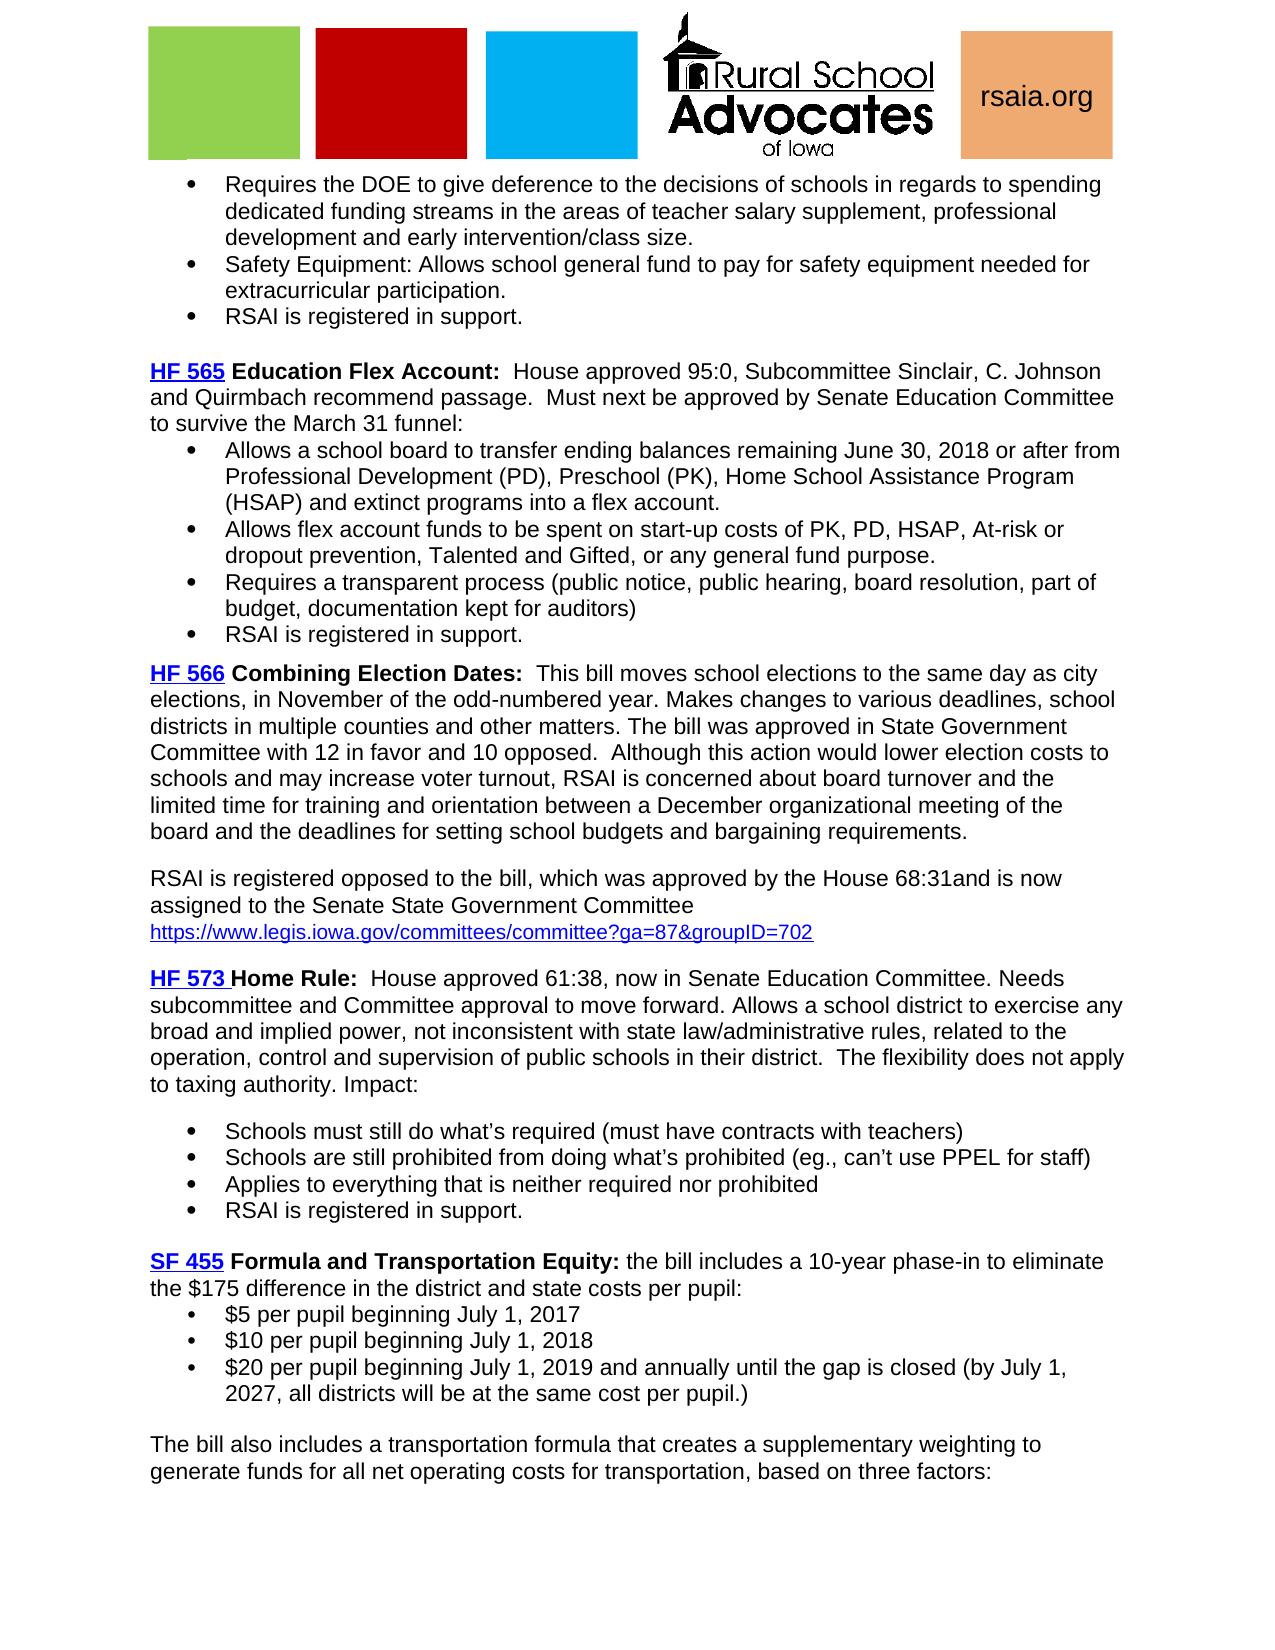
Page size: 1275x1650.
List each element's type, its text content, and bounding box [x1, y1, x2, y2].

text HF 573 Home Rule: House approved 61:38, now in Senate Education Committee. Needs subcommittee and Committee approval to move forward. Allows a school district to exercise any broad and implied power, not inconsistent with state law/administrative rules, related to the operation, control and supervision of public schools in their district. The flexibility does not apply to taxing authority. Impact: [150, 965, 1125, 1097]
text HF 565 Education Flex Account: House approved 95:0, Subcommittee Sinclair, C. Johnson and Quirmbach recommend passage. Must next be approved by Senate Education Committee to survive the March 31 funnel: [150, 358, 1125, 437]
list Requires the DOE to give deference to the decisions of schools in regards to spending dedicated funding streams in the areas of teacher salary supplement, professional development and early intervention/class size. [187, 159, 1125, 251]
list Safety Equipment: Allows school general fund to pay for safety equipment needed for extracurricular participation. [187, 251, 1125, 303]
list Allows a school board to transfer ending balances remaining June 30, 2018 or after from Professional Development (PD), Preschool (PK), Home School Assistance Program (HSAP) and extinct programs into a flex account. [187, 437, 1125, 516]
list $10 per pupil beginning July 1, 2018 [187, 1327, 1125, 1354]
list RSAI is registered in support. [187, 1197, 1125, 1223]
list $20 per pupil beginning July 1, 2019 and annually until the gap is closed (by July 1, 2027, all districts will be at the same cost per pupil.) [187, 1354, 1125, 1406]
picture [653, 0, 945, 159]
text RSAI is registered opposed to the bill, which was approved by the House 68:31and is now assigned to the Senate State Government Committee https://www.legis.iowa.gov/committees/committee?ga=87&groupID=702 [150, 865, 1125, 944]
list $5 per pupil beginning July 1, 2017 [187, 1301, 1125, 1327]
list RSAI is registered in support. [187, 621, 1125, 647]
list Schools must still do what’s required (must have contracts with teachers) [187, 1118, 1125, 1144]
list RSAI is registered in support. [187, 303, 1125, 329]
text HF 566 Combining Election Dates: This bill moves school elections to the same day as city elections, in November of the odd-numbered year. Makes changes to various deadlines, school districts in multiple counties and other matters. The bill was approved in State Government Committee with 12 in favor and 10 opposed. Although this action would lower election costs to schools and may increase voter turnout, RSAI is concerned about board turnover and the limited time for training and orientation between a December organizational meeting of the board and the deadlines for setting school budgets and bargaining requirements. [150, 660, 1125, 844]
list Applies to everything that is neither required nor prohibited [187, 1171, 1125, 1197]
text SF 455 Formula and Transportation Equity: the bill includes a 10-year phase-in to eliminate the $175 difference in the district and state costs per pupil: [150, 1248, 1125, 1301]
list Allows flex account funds to be spent on start-up costs of PK, PD, HSAP, At-risk or dropout prevention, Talented and Gifted, or any general fund purpose. [187, 516, 1125, 568]
text The bill also includes a transportation formula that creates a supplementary weighting to generate funds for all net operating costs for transportation, based on three factors: [150, 1431, 1125, 1484]
list Requires a transparent process (public notice, public hearing, board resolution, part of budget, documentation kept for auditors) [187, 568, 1125, 621]
list Schools are still prohibited from doing what’s prohibited (eg., can’t use PPEL for staff) [187, 1144, 1125, 1171]
